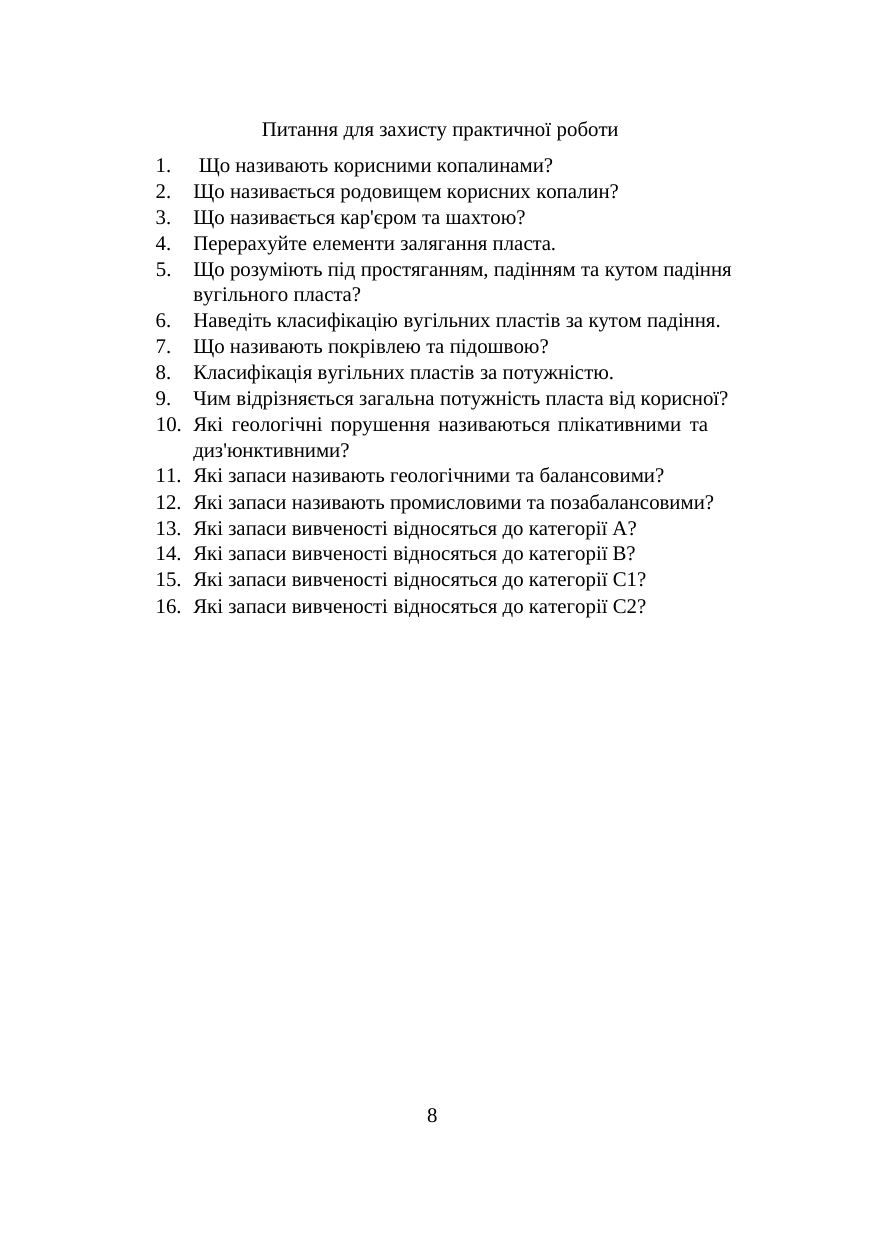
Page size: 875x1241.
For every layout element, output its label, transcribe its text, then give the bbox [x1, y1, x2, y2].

list Чим відрізняється загальна потужність пласта від корисної? [155, 386, 782, 410]
list Які запаси вивченості відносяться до категорії А? [155, 516, 782, 540]
text Питання для захисту практичної роботи [262, 117, 782, 141]
list Перерахуйте елементи залягання пласта. [155, 231, 782, 255]
list Які запаси вивченості відносяться до категорії С2? [155, 593, 782, 618]
list Які запаси називають геологічними та балансовими? [155, 464, 782, 487]
list Що називають покрівлею та підошвою? [155, 334, 782, 358]
list Що розуміють під простяганням, падінням та кутом падіння вугільного пласта? [156, 257, 763, 306]
list Які геологічні порушення називаються плікативними та диз'юнктивними? [156, 412, 762, 462]
list Наведіть класифікацію вугільних пластів за кутом падіння. [155, 308, 782, 332]
list Що називають корисними копалинами? [155, 153, 782, 177]
list Що називається родовищем корисних копалин? [155, 179, 782, 203]
list Які запаси вивченості відносяться до категорії В? [155, 541, 782, 565]
list Класифікація вугільних пластів за потужністю. [155, 360, 782, 384]
list Що називається кар'єром та шахтою? [155, 205, 782, 229]
list Які запаси називають промисловими та позабалансовими? [155, 489, 782, 514]
list Які запаси вивченості відносяться до категорії С1? [155, 567, 782, 591]
